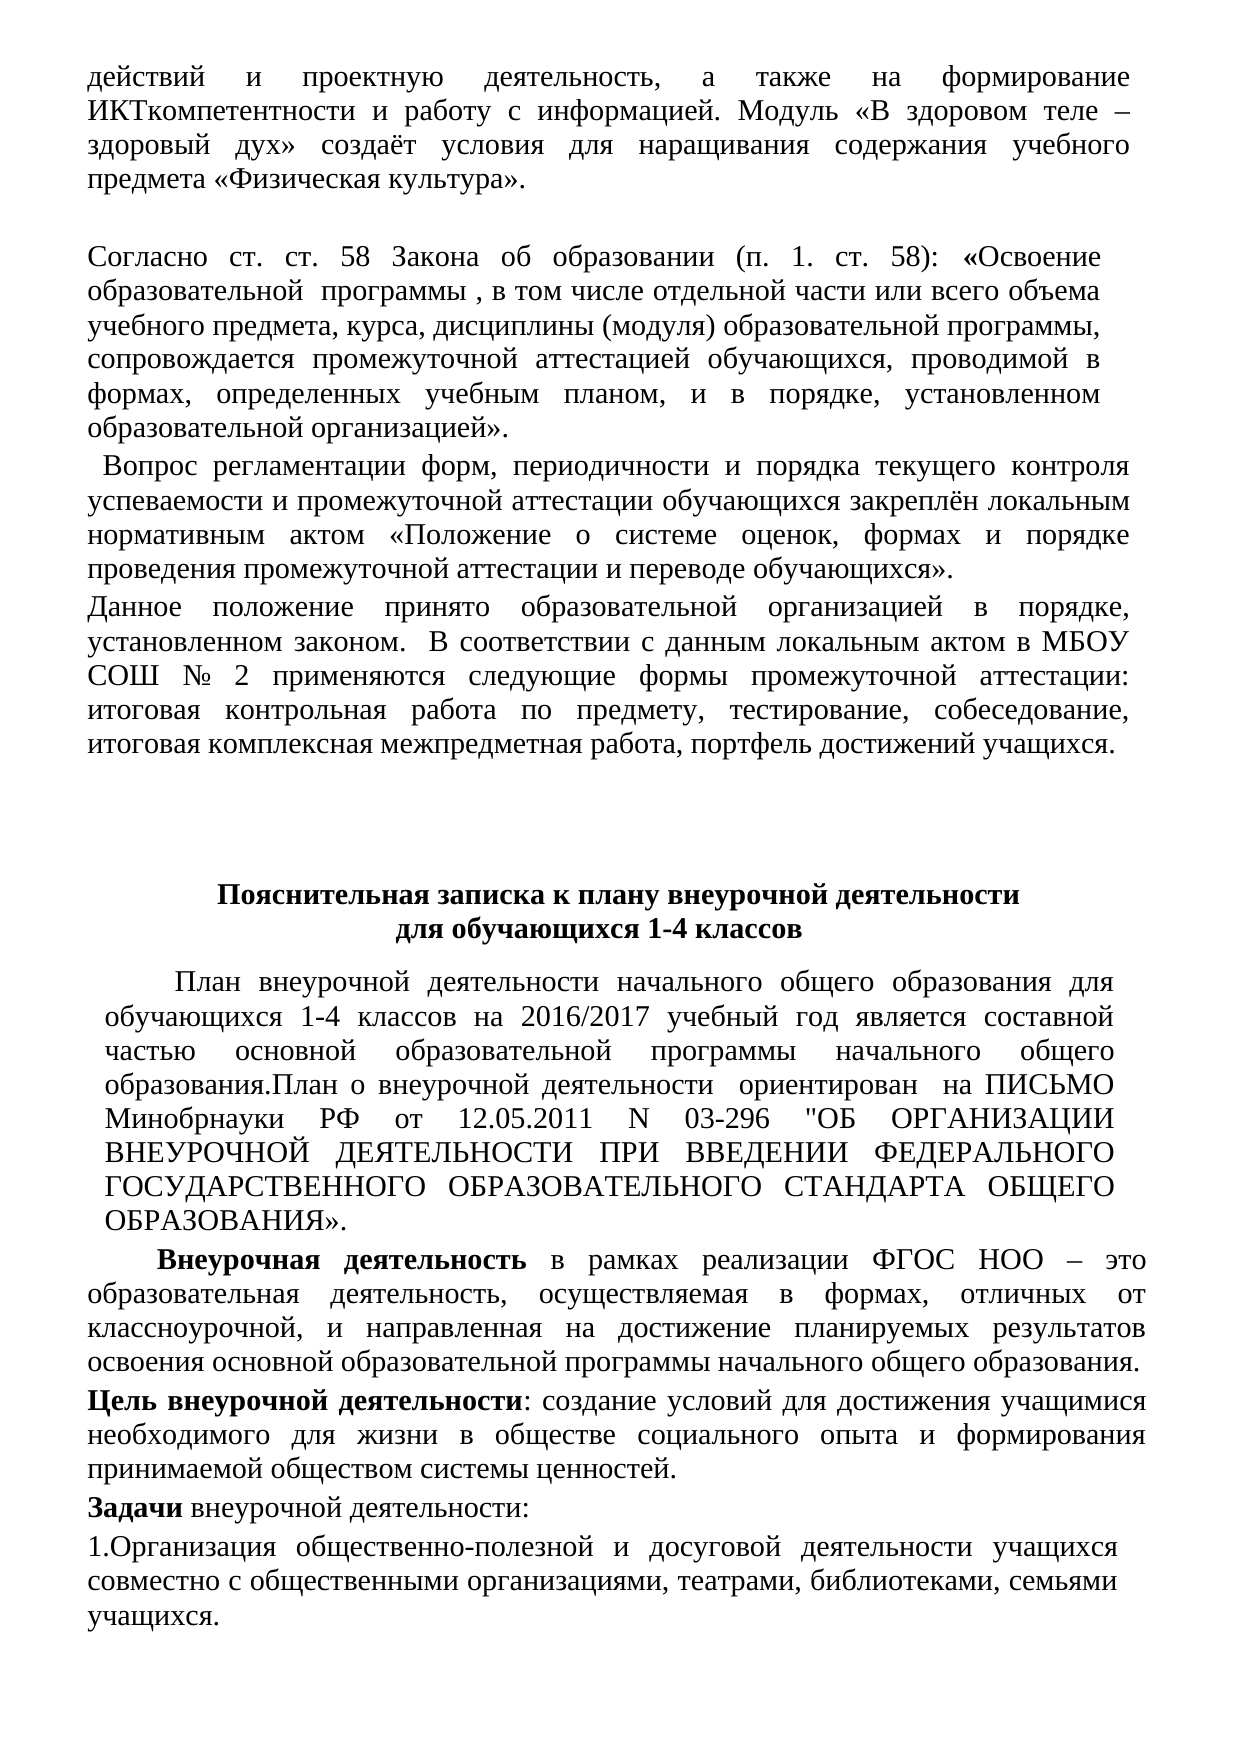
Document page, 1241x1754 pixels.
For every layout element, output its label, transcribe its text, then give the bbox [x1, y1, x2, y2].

text Пояснительная записка к плану внеурочной деятельности для обучающихся 1-4 классов [89, 878, 1080, 945]
text Цель внеурочной деятельности: создание условий для достижения учащимися необходимого для жизни в обществе социального опыта и формирования принимаемой обществом системы ценностей. [87, 1383, 1147, 1485]
text 1.Организация общественно-полезной и досуговой деятельности учащихся совместно с общественными организациями, театрами, библиотеками, семьями учащихся. [87, 1529, 1119, 1631]
text Внеурочная деятельность в рамках реализации ФГОС НОО – это образовательная деятельность, осуществляемая в формах, отличных от классноурочной, и направленная на достижение планируемых результатов освоения основной образовательной программы начального общего образования. [87, 1242, 1147, 1378]
text План внеурочной деятельности начального общего образования для обучающихся 1-4 классов на 2016/2017 учебный год является составной частью основной образовательной программы начального общего образования.План о внеурочной деятельности ориентирован на ПИСЬМО Минобрнауки РФ от 12.05.2011 N 03-296 "ОБ ОРГАНИЗАЦИИ ВНЕУРОЧНОЙ ДЕЯТЕЛЬНОСТИ ПРИ ВВЕДЕНИИ ФЕДЕРАЛЬНОГО ГОСУДАРСТВЕННОГО ОБРАЗОВАТЕЛЬНОГО СТАНДАРТА ОБЩЕГО ОБРАЗОВАНИЯ». [104, 965, 1116, 1237]
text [87, 59, 1131, 195]
text Задачи внеурочной деятельности: [87, 1490, 1176, 1524]
text Данное положение принято образовательной организацией в порядке, установленном законом. В соответствии с данным локальным актом в МБОУ СОШ № 2 применяются следующие формы промежуточной аттестации: итоговая контрольная работа по предмету, тестирование, собеседование, итоговая комплексная межпредметная работа, портфель достижений учащихся. [87, 590, 1131, 760]
text Вопрос регламентации форм, периодичности и порядка текущего контроля успеваемости и промежуточной аттестации обучающихся закреплён локальным нормативным актом «Положение о системе оценок, формах и порядке проведения промежуточной аттестации и переводе обучающихся». [87, 448, 1131, 585]
text Согласно ст. ст. 58 Закона об образовании (п. 1. ст. 58): «Освоение образовательной программы , в том числе отдельной части или всего объема учебного предмета, курса, дисциплины (модуля) образовательной программы, сопровождается промежуточной аттестацией обучающихся, проводимой в формах, определенных учебным планом, и в порядке, установленном образовательной организацией». [87, 239, 1101, 443]
